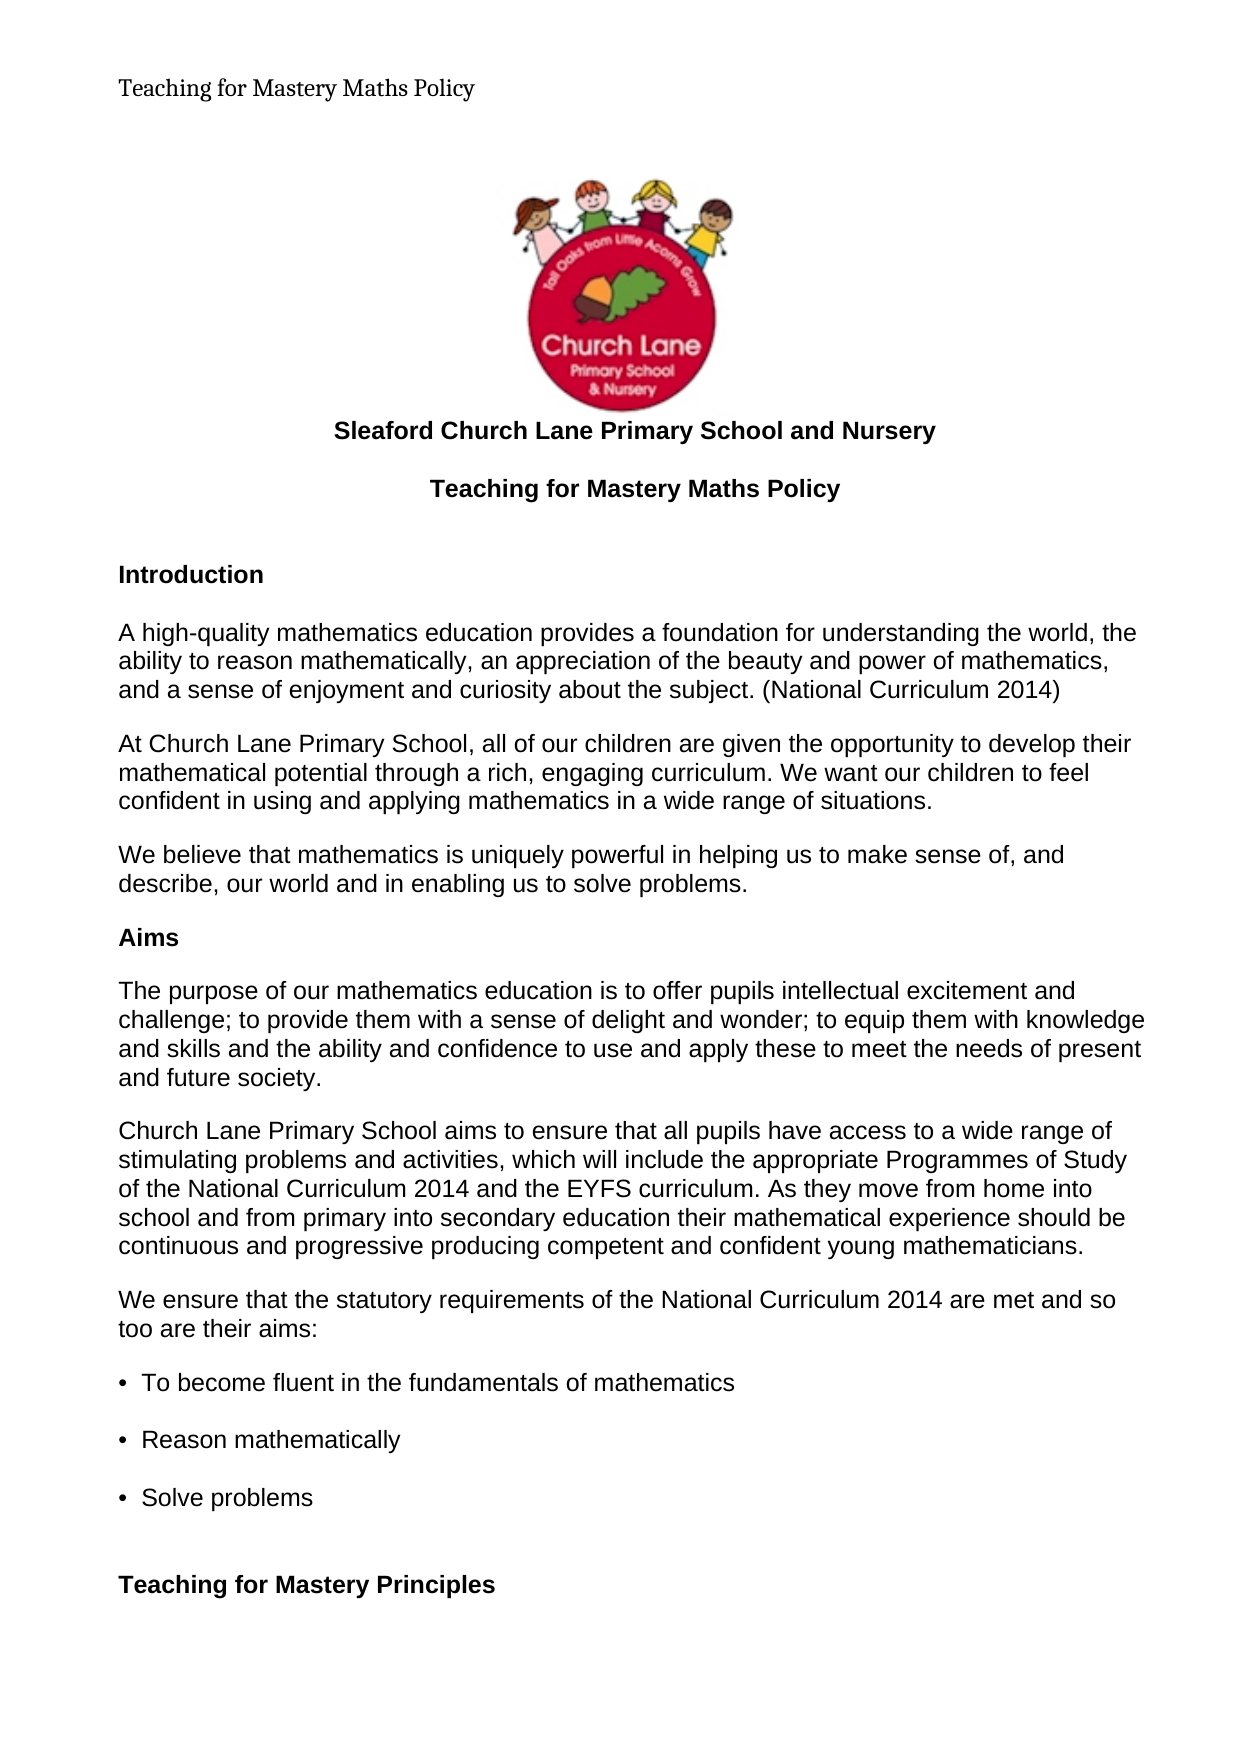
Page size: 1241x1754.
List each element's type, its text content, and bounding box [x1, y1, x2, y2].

text Teaching for Mastery Maths Policy [118, 474, 1152, 503]
text At Church Lane Primary School, all of our children are given the opportunity to develop their mathematical potential through a rich, engaging curriculum. We want our children to feel confident in using and applying mathematics in a wide range of situations. [118, 729, 1152, 815]
text A high-quality mathematics education provides a foundation for understanding the world, the ability to reason mathematically, an appreciation of the beauty and power of mathematics, and a sense of enjoyment and curiosity about the subject. (National Curriculum 2014) [118, 618, 1152, 704]
list Solve problems [118, 1483, 1152, 1512]
text Introduction [118, 560, 1152, 589]
list Reason mathematically [118, 1426, 1152, 1454]
list To become fluent in the fundamentals of mathematics [118, 1368, 1152, 1396]
picture [493, 170, 740, 416]
text Aims [118, 923, 1152, 951]
text We ensure that the statutory requirements of the National Curriculum 2014 are met and so too are their aims: [118, 1285, 1152, 1343]
text We believe that mathematics is uniquely powerful in helping us to make sense of, and describe, our world and in enabling us to solve problems. [118, 840, 1152, 898]
text Church Lane Primary School aims to ensure that all pupils have access to a wide range of stimulating problems and activities, which will include the appropriate Programmes of Study of the National Curriculum 2014 and the EYFS curriculum. As they move from home into school and from primary into secondary education their mathematical experience should be continuous and progressive producing competent and confident young mathematicians. [118, 1116, 1152, 1260]
text The purpose of our mathematics education is to offer pupils intellectual excitement and challenge; to provide them with a sense of delight and wonder; to equip them with knowledge and skills and the ability and confidence to use and apply these to meet the needs of present and future society. [118, 976, 1152, 1091]
text Teaching for Mastery Principles [118, 1570, 1152, 1599]
text Sleaford Church Lane Primary School and Nursery [118, 416, 1152, 445]
